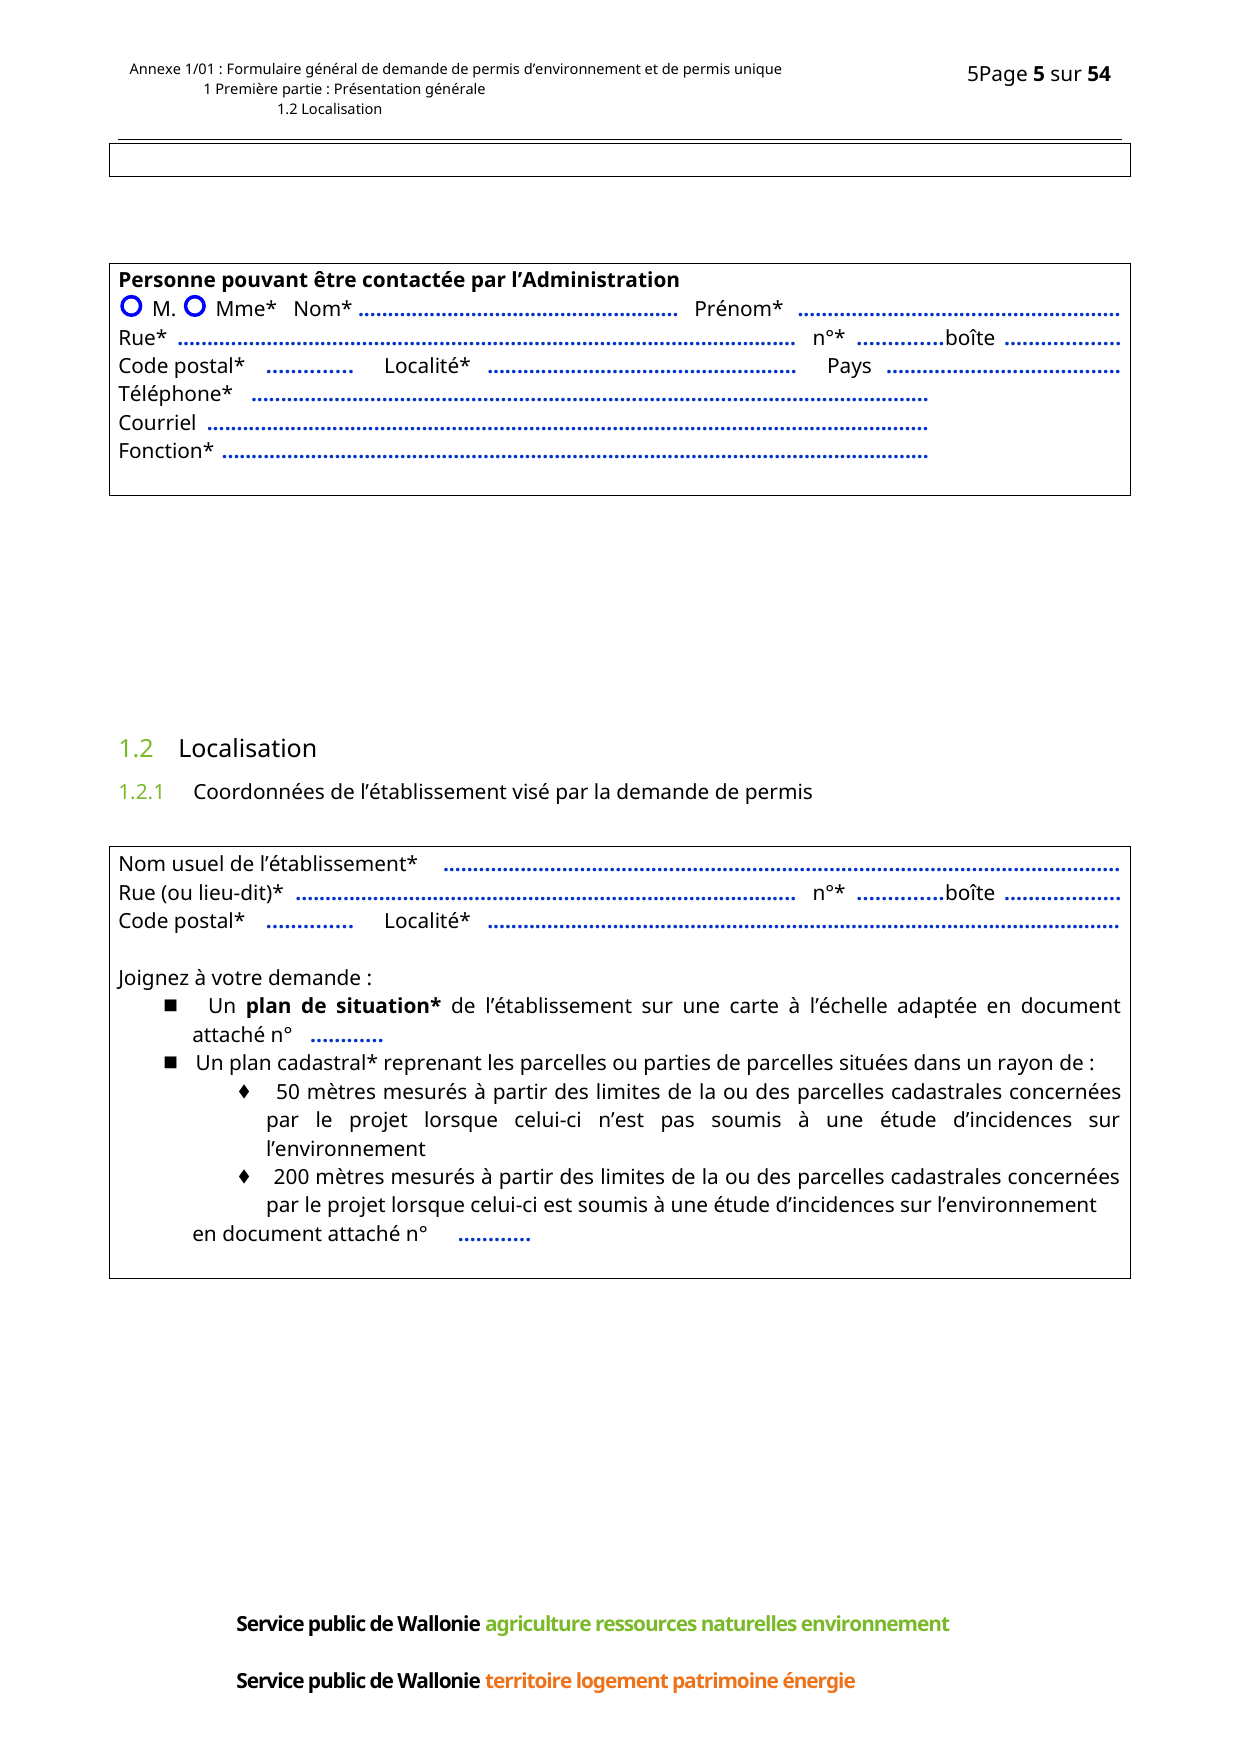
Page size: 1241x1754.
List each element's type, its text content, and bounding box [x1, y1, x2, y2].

subtitle Coordonnées de l’établissement visé par la demande de permis [118, 777, 1122, 805]
text Nom usuel de l’établissement* [110, 847, 1130, 878]
text Code postal* Localité* [118, 906, 1122, 934]
text Rue* n°* boîte [118, 323, 1122, 351]
text Un plan cadastral* reprenant les parcelles ou parties de parcelles situées dans un rayon de : [118, 1048, 1122, 1077]
text Personne pouvant être contactée par l’Administration [110, 264, 1130, 294]
text 200 mètres mesurés à partir des limites de la ou des parcelles cadastrales concernées par le projet lorsque celui-ci est soumis à une étude d’incidences sur l’environnement [118, 1162, 1122, 1219]
text 50 mètres mesurés à partir des limites de la ou des parcelles cadastrales concernées par le projet lorsque celui-ci n’est pas soumis à une étude d’incidences sur l’environnement [118, 1077, 1122, 1162]
text Rue (ou lieu-dit)* n°* boîte [118, 878, 1122, 906]
subtitle Localisation [118, 730, 1122, 764]
text Code postal* Localité* Pays [118, 351, 1122, 379]
text M. Mme* Nom* Prénom* [118, 294, 1122, 323]
text Téléphone* [118, 379, 1122, 408]
text en document attaché n° [118, 1219, 1122, 1247]
text Fonction* [118, 436, 1122, 465]
text Courriel [118, 408, 1122, 436]
text Un plan de situation* de l’établissement sur une carte à l’échelle adaptée en document attaché n° [118, 991, 1122, 1048]
text Joignez à votre demande : [118, 963, 1122, 991]
